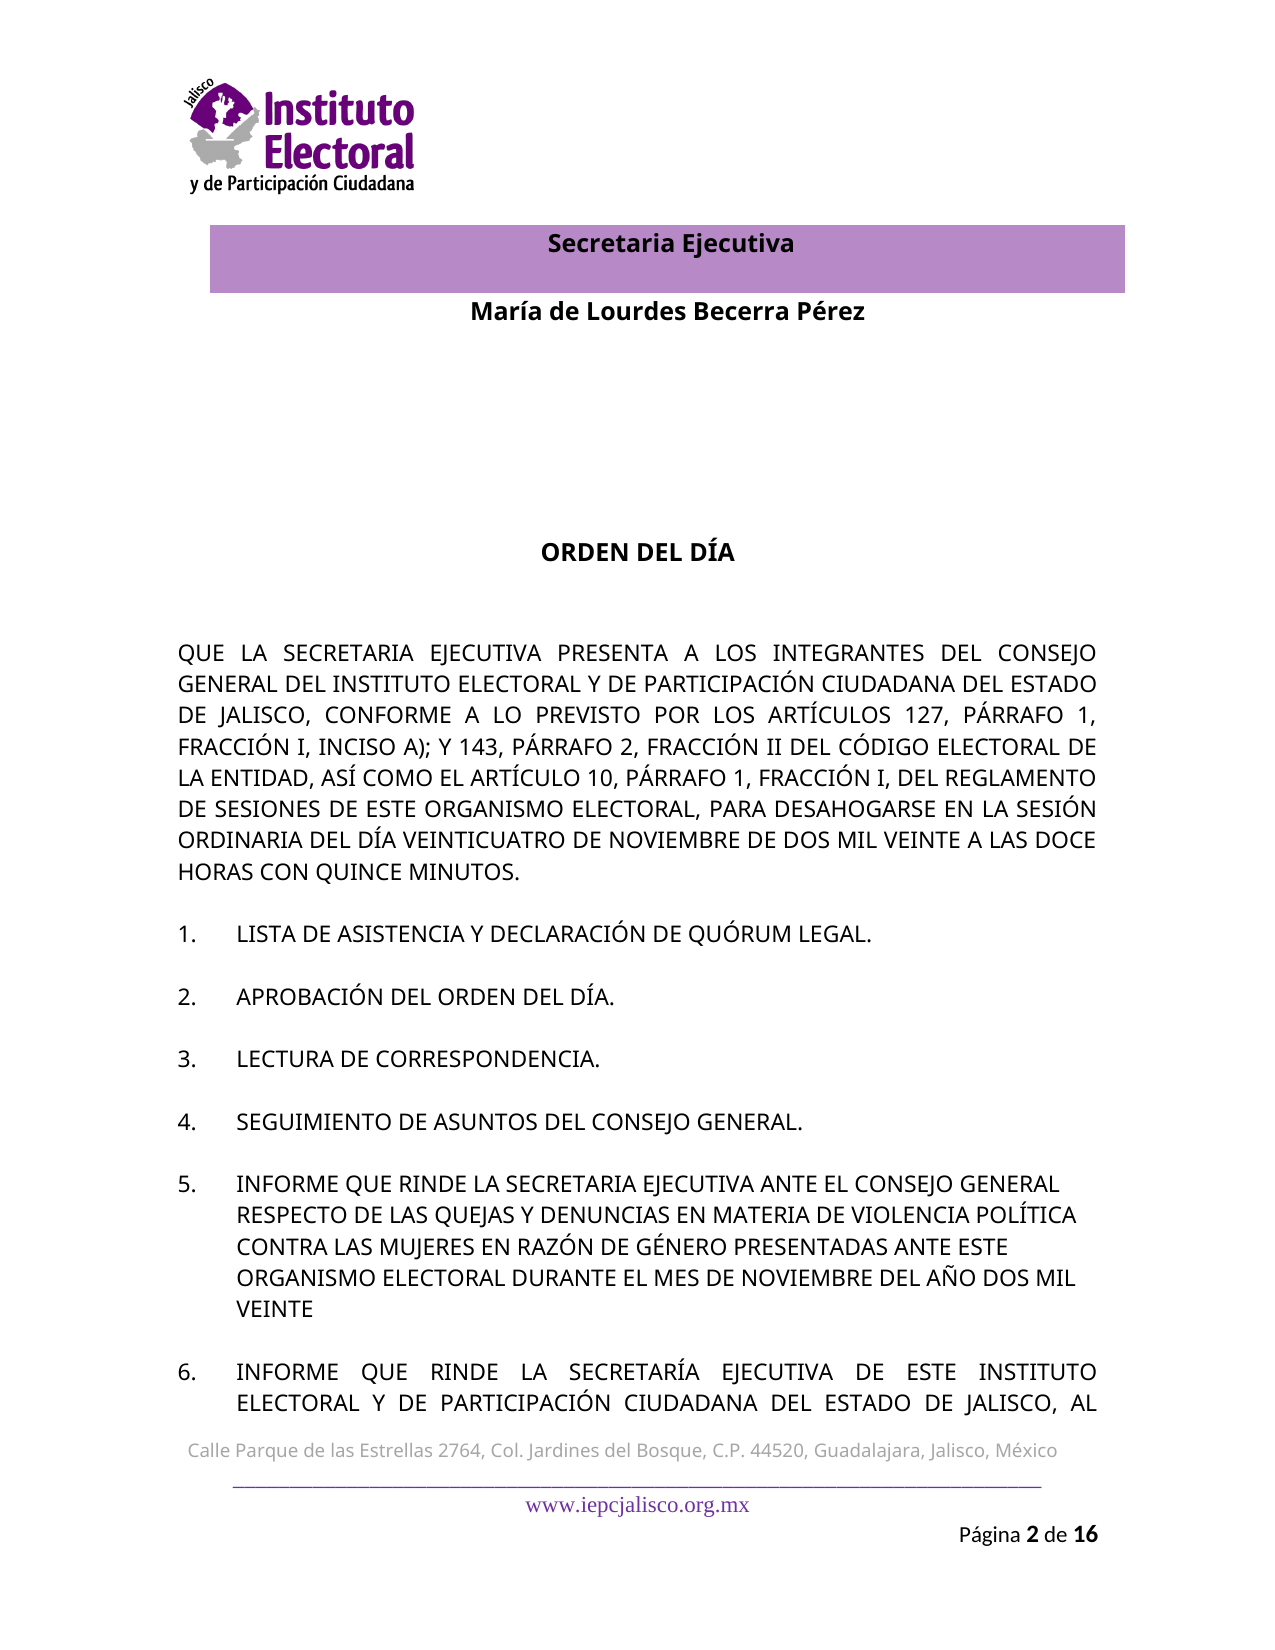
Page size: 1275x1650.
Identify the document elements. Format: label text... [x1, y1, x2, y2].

text QUE LA SECRETARIA EJECUTIVA PRESENTA A LOS INTEGRANTES DEL CONSEJO GENERAL DEL INSTITUTO ELECTORAL Y DE PARTICIPACIÓN CIUDADANA DEL ESTADO DE JALISCO, CONFORME A LO PREVISTO POR LOS ARTÍCULOS 127, PÁRRAFO 1, FRACCIÓN I, INCISO A); Y 143, PÁRRAFO 2, FRACCIÓN II DEL CÓDIGO ELECTORAL DE LA ENTIDAD, ASÍ COMO EL ARTÍCULO 10, PÁRRAFO 1, FRACCIÓN I, DEL REGLAMENTO DE SESIONES DE ESTE ORGANISMO ELECTORAL, PARA DESAHOGARSE EN LA SESIÓN ORDINARIA DEL DÍA VEINTICUATRO DE NOVIEMBRE DE DOS MIL VEINTE A LAS DOCE HORAS CON QUINCE MINUTOS. [177, 637, 1098, 887]
picture [177, 73, 424, 198]
list INFORME QUE RINDE LA SECRETARIA EJECUTIVA ANTE EL CONSEJO GENERAL RESPECTO DE LAS QUEJAS Y DENUNCIAS EN MATERIA DE VIOLENCIA POLÍTICA CONTRA LAS MUJERES EN RAZÓN DE GÉNERO PRESENTADAS ANTE ESTE ORGANISMO ELECTORAL DURANTE EL MES DE NOVIEMBRE DEL AÑO DOS MIL VEINTE [177, 1168, 1098, 1324]
list APROBACIÓN DEL ORDEN DEL DÍA. [177, 981, 1098, 1012]
text ORDEN DEL DÍA [177, 535, 1098, 569]
list LECTURA DE CORRESPONDENCIA. [177, 1043, 1098, 1074]
table_header Secretaria Ejecutiva [210, 225, 1125, 293]
table_cell María de Lourdes Becerra Pérez [210, 293, 1125, 330]
list LISTA DE ASISTENCIA Y DECLARACIÓN DE QUÓRUM LEGAL. [177, 918, 1098, 949]
list SEGUIMIENTO DE ASUNTOS DEL CONSEJO GENERAL. [177, 1106, 1098, 1137]
